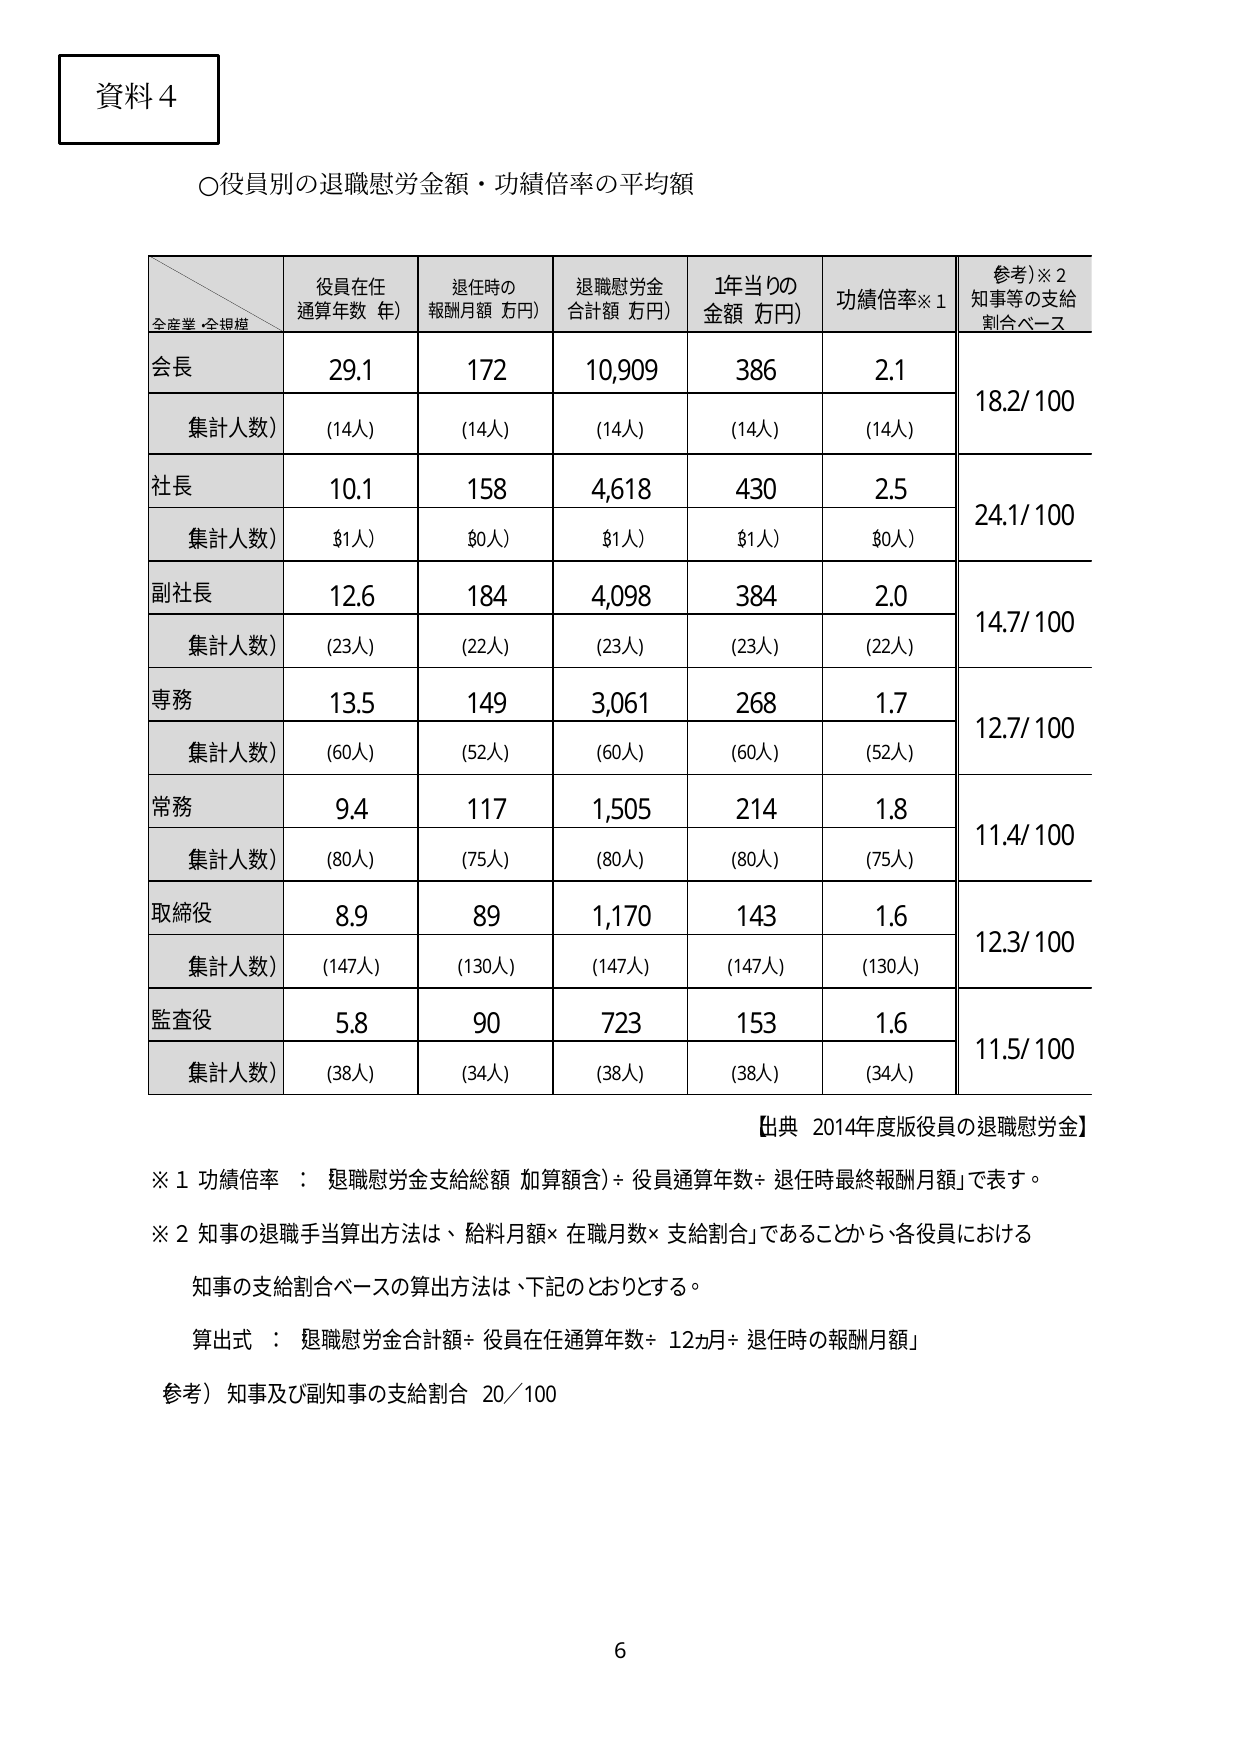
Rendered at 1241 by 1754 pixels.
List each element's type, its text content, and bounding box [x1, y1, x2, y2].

text ○役員別の退職慰労金額・功績倍率の平均額 [148, 164, 1092, 202]
